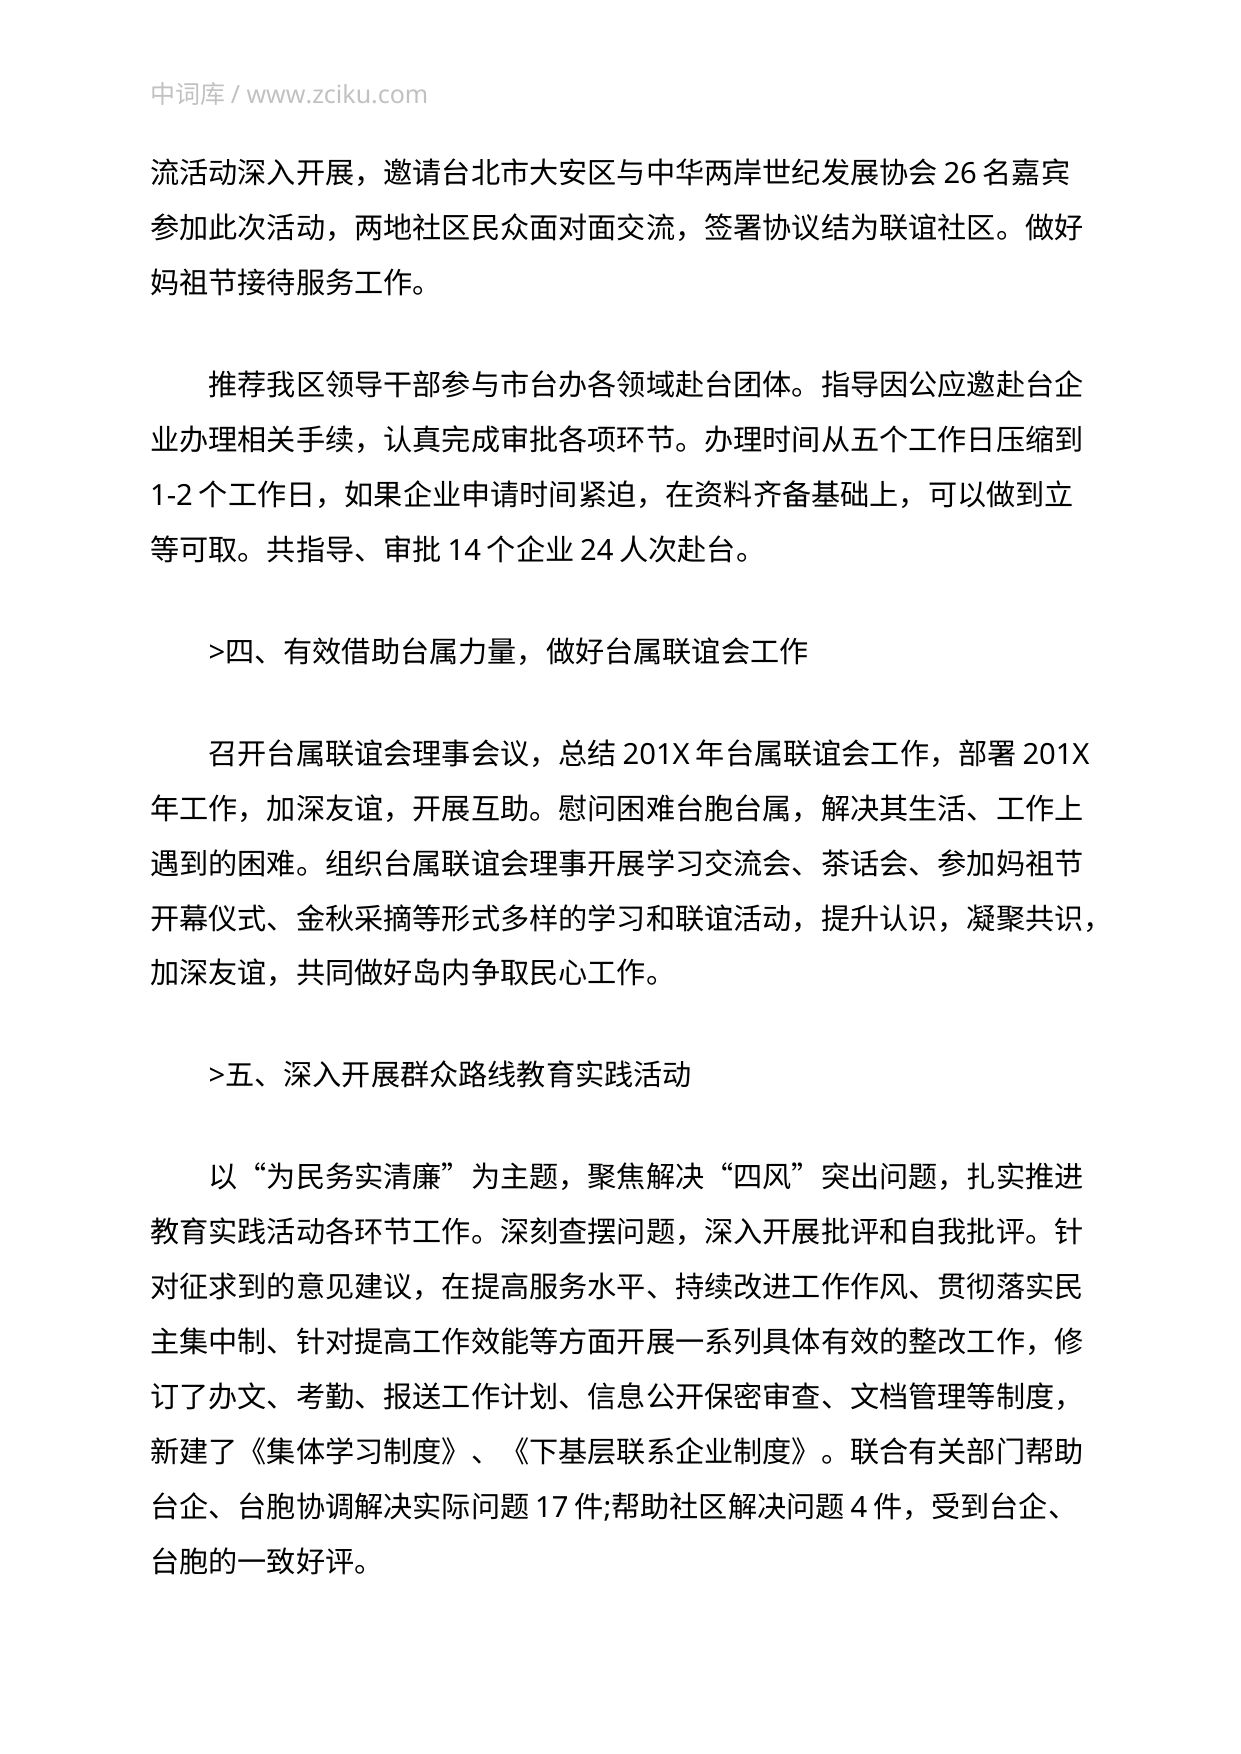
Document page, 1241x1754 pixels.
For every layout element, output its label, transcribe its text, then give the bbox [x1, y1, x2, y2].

text >五、深入开展群众路线教育实践活动 [150, 1052, 1090, 1094]
text 召开台属联谊会理事会议，总结201X年台属联谊会工作，部署201X年工作，加深友谊，开展互助。慰问困难台胞台属，解决其生活、工作上遇到的困难。组织台属联谊会理事开展学习交流会、茶话会、参加妈祖节开幕仪式、金秋采摘等形式多样的学习和联谊活动，提升认识，凝聚共识，加深友谊，共同做好岛内争取民心工作。 [150, 730, 1090, 992]
text 推荐我区领导干部参与市台办各领域赴台团体。指导因公应邀赴台企业办理相关手续，认真完成审批各项环节。办理时间从五个工作日压缩到1-2个工作日，如果企业申请时间紧迫，在资料齐备基础上，可以做到立等可取。共指导、审批14个企业24人次赴台。 [150, 362, 1090, 569]
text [150, 150, 1090, 302]
text >四、有效借助台属力量，做好台属联谊会工作 [150, 628, 1090, 671]
text 以“为民务实清廉”为主题，聚焦解决“四风”突出问题，扎实推进教育实践活动各环节工作。深刻查摆问题，深入开展批评和自我批评。针对征求到的意见建议，在提高服务水平、持续改进工作作风、贯彻落实民主集中制、针对提高工作效能等方面开展一系列具体有效的整改工作，修订了办文、考勤、报送工作计划、信息公开保密审查、文档管理等制度，新建了《集体学习制度》、《下基层联系企业制度》。联合有关部门帮助台企、台胞协调解决实际问题17件;帮助社区解决问题4件，受到台企、台胞的一致好评。 [150, 1154, 1090, 1581]
